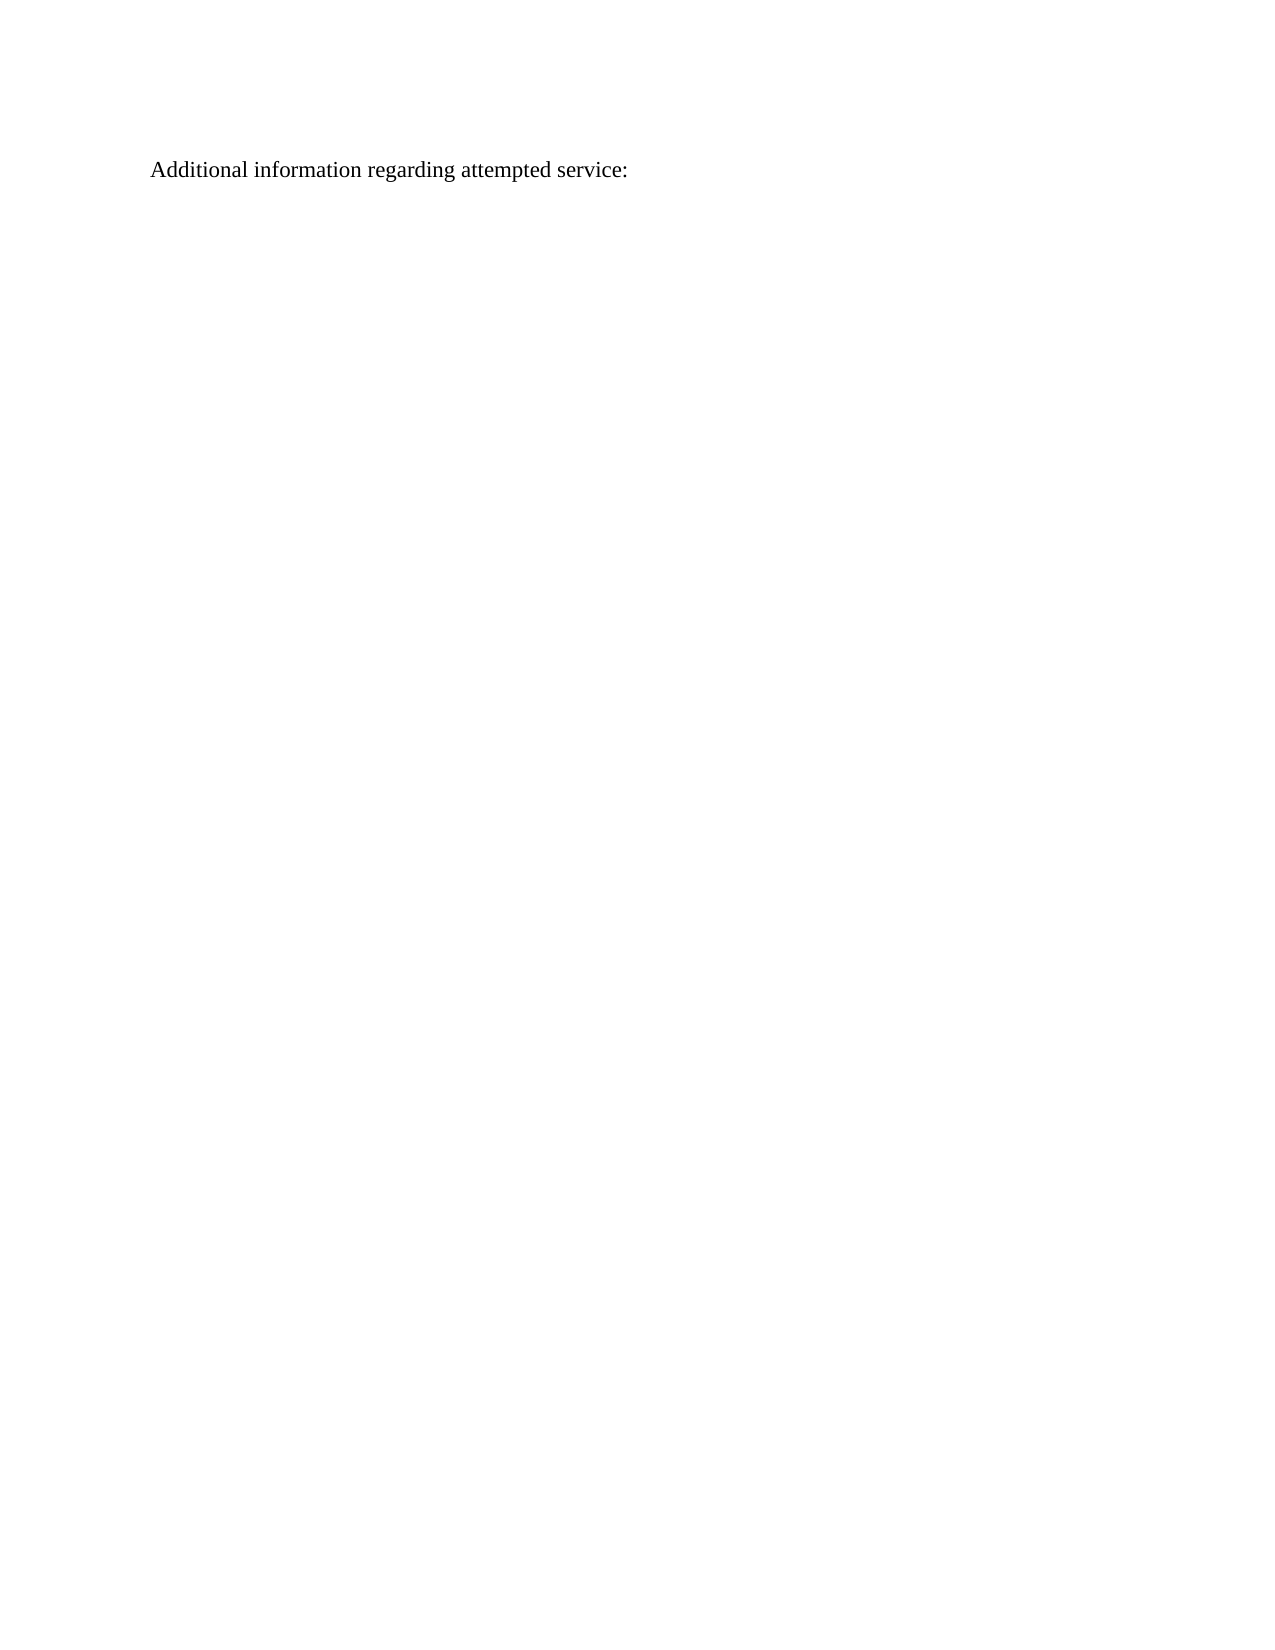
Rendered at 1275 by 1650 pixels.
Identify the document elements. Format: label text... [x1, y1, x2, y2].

text Additional information regarding attempted service: [150, 156, 1105, 182]
